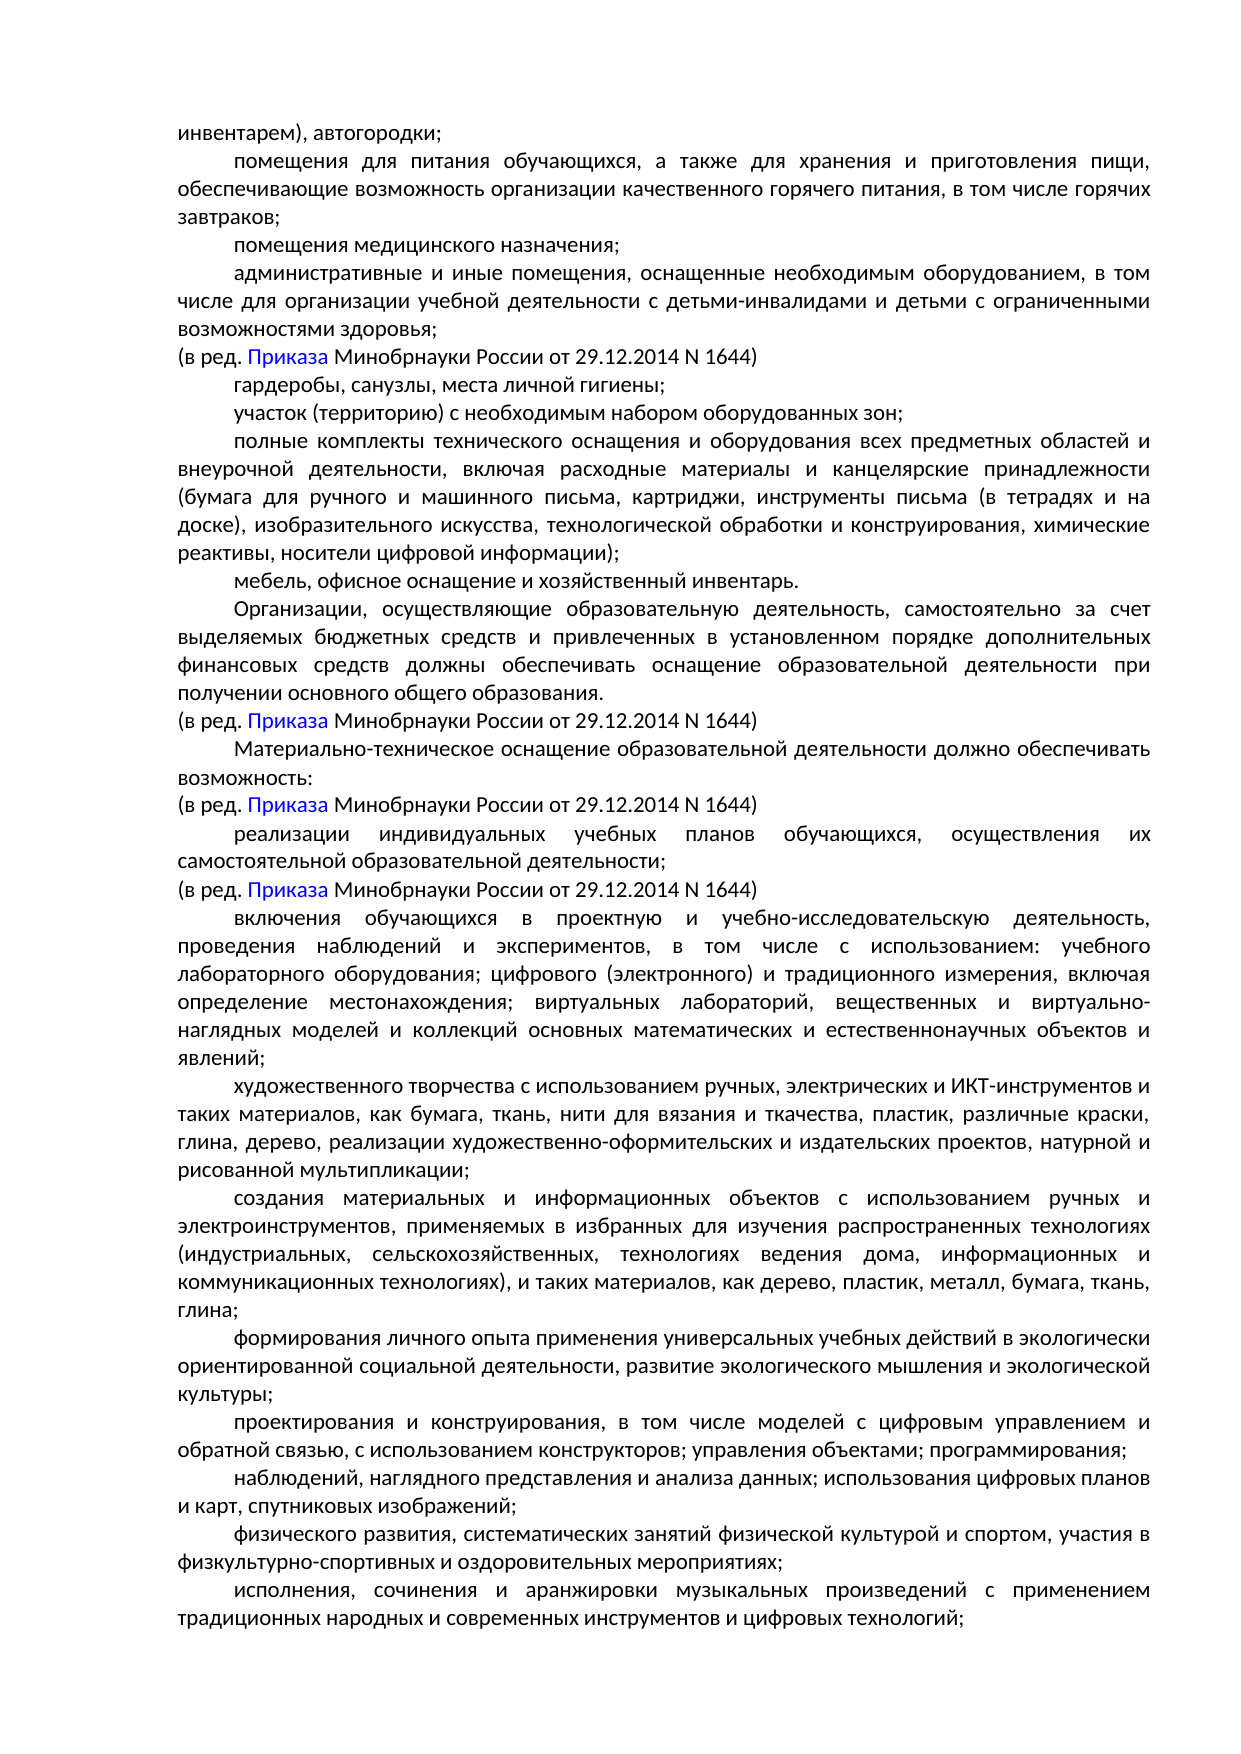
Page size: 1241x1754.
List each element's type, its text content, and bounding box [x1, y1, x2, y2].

text Материально-техническое оснащение образовательной деятельности должно обеспечивать возможность: [177, 734, 1152, 791]
text (в ред. Приказа Минобрнауки России от 29.12.2014 N 1644) [177, 342, 1152, 370]
text административные и иные помещения, оснащенные необходимым оборудованием, в том числе для организации учебной деятельности с детьми-инвалидами и детьми с ограниченными возможностями здоровья; [177, 258, 1152, 342]
text участок (территорию) с необходимым набором оборудованных зон; [177, 398, 1152, 426]
text реализации индивидуальных учебных планов обучающихся, осуществления их самостоятельной образовательной деятельности; [177, 819, 1152, 875]
text исполнения, сочинения и аранжировки музыкальных произведений с применением традиционных народных и современных инструментов и цифровых технологий; [177, 1575, 1152, 1631]
text Организации, осуществляющие образовательную деятельность, самостоятельно за счет выделяемых бюджетных средств и привлеченных в установленном порядке дополнительных финансовых средств должны обеспечивать оснащение образовательной деятельности при получении основного общего образования. [177, 594, 1152, 707]
text помещения медицинского назначения; [177, 230, 1152, 258]
text помещения для питания обучающихся, а также для хранения и приготовления пищи, обеспечивающие возможность организации качественного горячего питания, в том числе горячих завтраков; [177, 146, 1152, 230]
text (в ред. Приказа Минобрнауки России от 29.12.2014 N 1644) [177, 875, 1152, 903]
text наблюдений, наглядного представления и анализа данных; использования цифровых планов и карт, спутниковых изображений; [177, 1463, 1152, 1519]
text гардеробы, санузлы, места личной гигиены; [177, 370, 1152, 398]
text (в ред. Приказа Минобрнауки России от 29.12.2014 N 1644) [177, 707, 1152, 734]
text физического развития, систематических занятий физической культурой и спортом, участия в физкультурно-спортивных и оздоровительных мероприятиях; [177, 1519, 1152, 1575]
text (в ред. Приказа Минобрнауки России от 29.12.2014 N 1644) [177, 791, 1152, 819]
text мебель, офисное оснащение и хозяйственный инвентарь. [177, 566, 1152, 594]
text создания материальных и информационных объектов с использованием ручных и электроинструментов, применяемых в избранных для изучения распространенных технологиях (индустриальных, сельскохозяйственных, технологиях ведения дома, информационных и коммуникационных технологиях), и таких материалов, как дерево, пластик, металл, бумага, ткань, глина; [177, 1183, 1152, 1323]
text формирования личного опыта применения универсальных учебных действий в экологически ориентированной социальной деятельности, развитие экологического мышления и экологической культуры; [177, 1323, 1152, 1407]
text включения обучающихся в проектную и учебно-исследовательскую деятельность, проведения наблюдений и экспериментов, в том числе с использованием: учебного лабораторного оборудования; цифрового (электронного) и традиционного измерения, включая определение местонахождения; виртуальных лабораторий, вещественных и виртуально-наглядных моделей и коллекций основных математических и естественнонаучных объектов и явлений; [177, 903, 1152, 1071]
text художественного творчества с использованием ручных, электрических и ИКТ-инструментов и таких материалов, как бумага, ткань, нити для вязания и ткачества, пластик, различные краски, глина, дерево, реализации художественно-оформительских и издательских проектов, натурной и рисованной мультипликации; [177, 1071, 1152, 1183]
text полные комплекты технического оснащения и оборудования всех предметных областей и внеурочной деятельности, включая расходные материалы и канцелярские принадлежности (бумага для ручного и машинного письма, картриджи, инструменты письма (в тетрадях и на доске), изобразительного искусства, технологической обработки и конструирования, химические реактивы, носители цифровой информации); [177, 426, 1152, 566]
text проектирования и конструирования, в том числе моделей с цифровым управлением и обратной связью, с использованием конструкторов; управления объектами; программирования; [177, 1407, 1152, 1463]
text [177, 118, 1152, 146]
